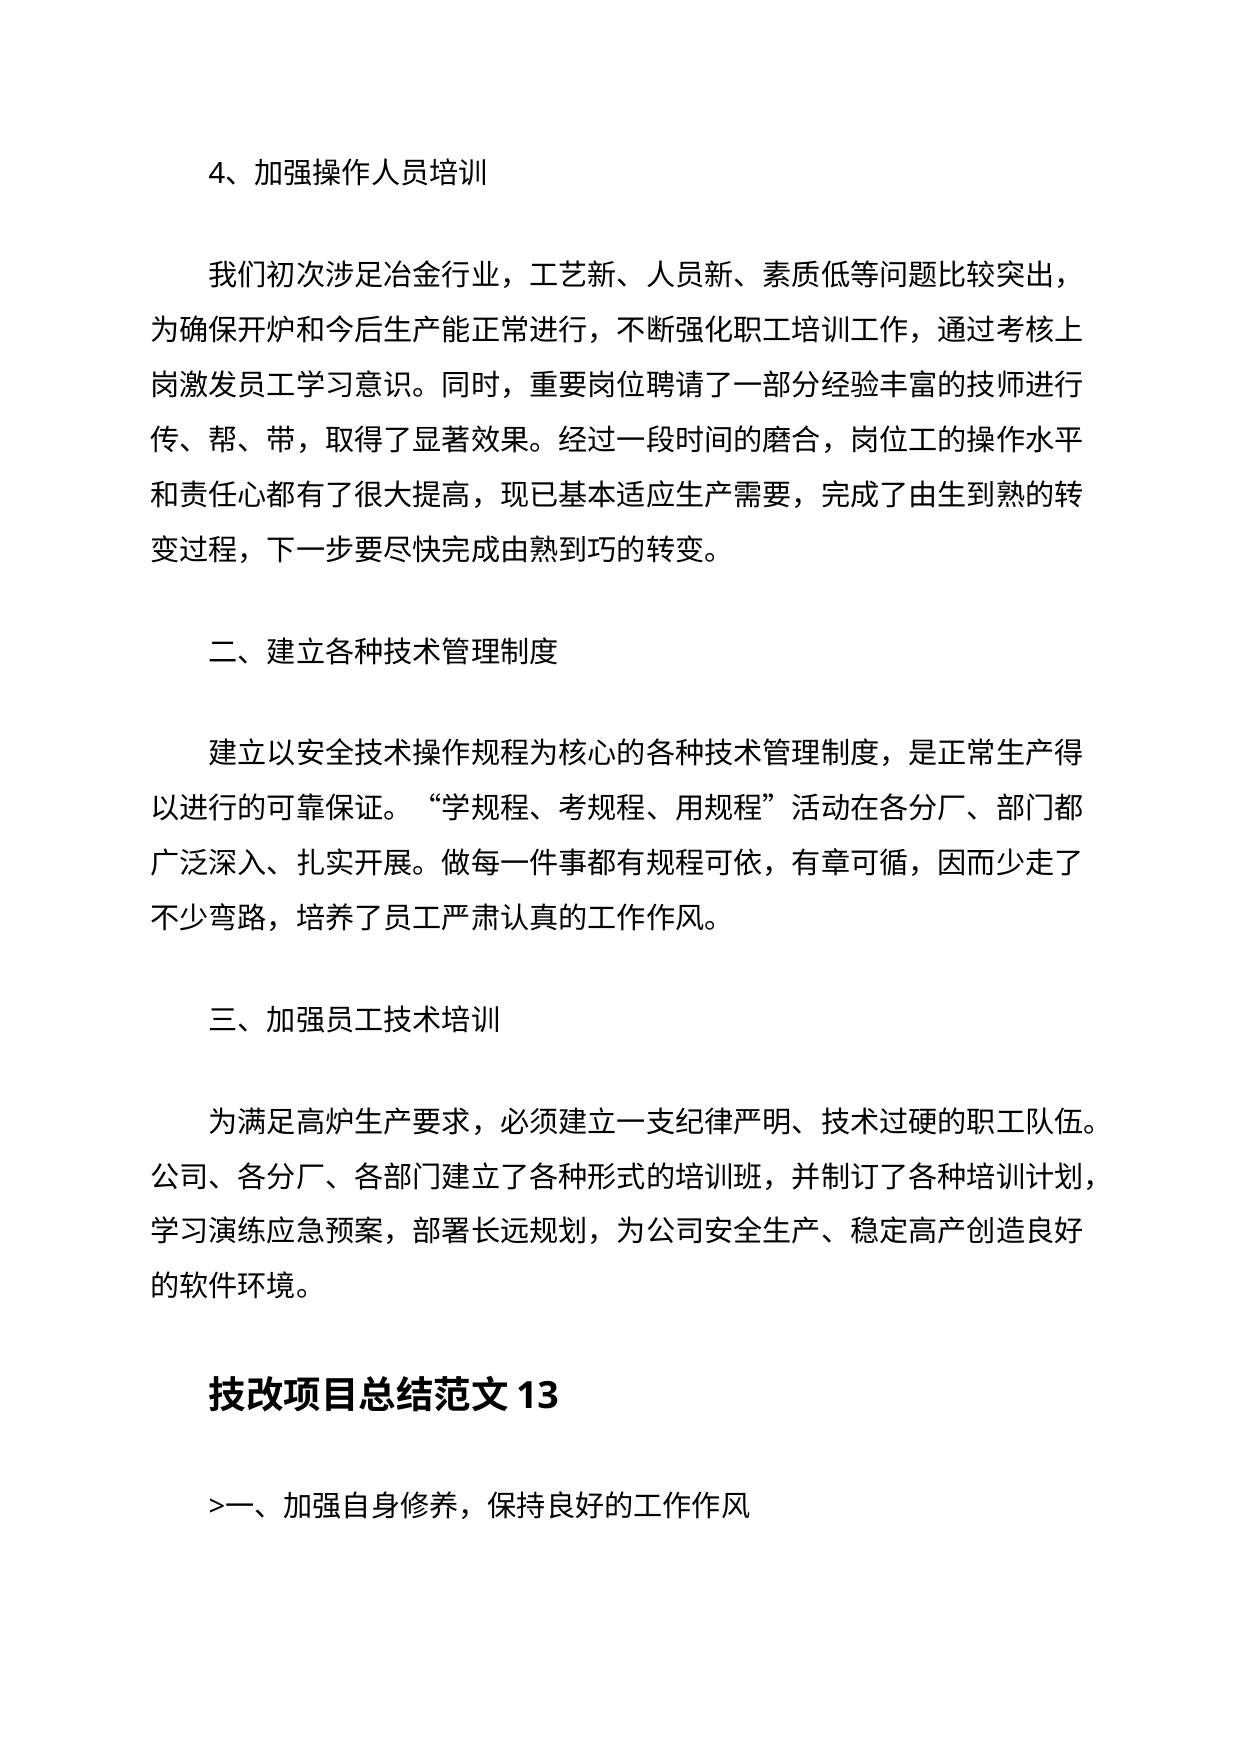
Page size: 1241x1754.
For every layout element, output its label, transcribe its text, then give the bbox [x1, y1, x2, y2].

text 我们初次涉足冶金行业，工艺新、人员新、素质低等问题比较突出，为确保开炉和今后生产能正常进行，不断强化职工培训工作，通过考核上岗激发员工学习意识。同时，重要岗位聘请了一部分经验丰富的技师进行传、帮、带，取得了显著效果。经过一段时间的磨合，岗位工的操作水平和责任心都有了很大提高，现已基本适应生产需要，完成了由生到熟的转变过程，下一步要尽快完成由熟到巧的转变。 [150, 252, 1090, 569]
text >一、加强自身修养，保持良好的工作作风 [150, 1482, 1090, 1525]
text 技改项目总结范文13 [150, 1365, 1090, 1419]
text 为满足高炉生产要求，必须建立一支纪律严明、技术过硬的职工队伍。公司、各分厂、各部门建立了各种形式的培训班，并制订了各种培训计划，学习演练应急预案，部署长远规划，为公司安全生产、稳定高产创造良好的软件环境。 [150, 1098, 1090, 1305]
text 4、加强操作人员培训 [150, 150, 1090, 192]
text 三、加强员工技术培训 [150, 996, 1090, 1039]
text 二、建立各种技术管理制度 [150, 628, 1090, 671]
text 建立以安全技术操作规程为核心的各种技术管理制度，是正常生产得以进行的可靠保证。“学规程、考规程、用规程”活动在各分厂、部门都广泛深入、扎实开展。做每一件事都有规程可依，有章可循，因而少走了不少弯路，培养了员工严肃认真的工作作风。 [150, 730, 1090, 937]
